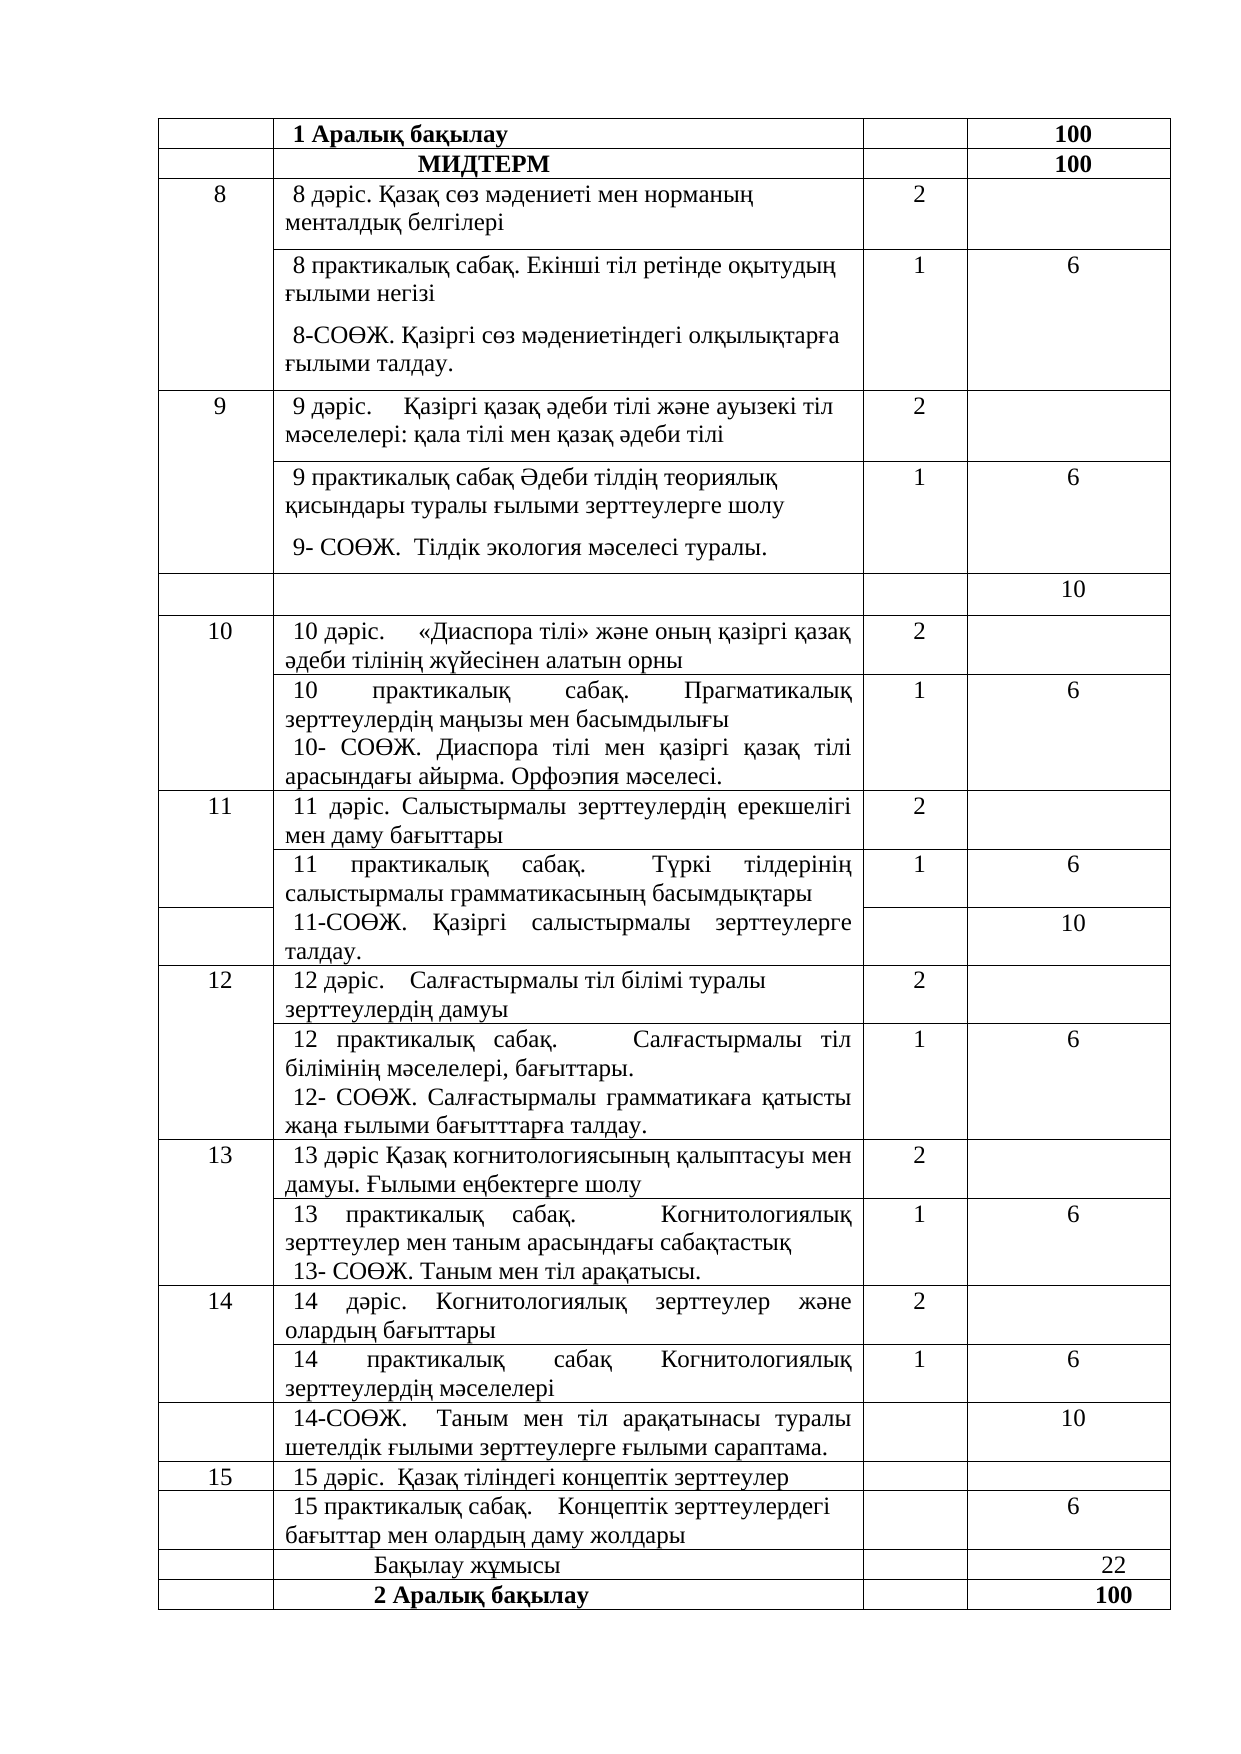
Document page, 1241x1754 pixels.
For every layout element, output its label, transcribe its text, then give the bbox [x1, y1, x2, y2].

table_cell 6 [968, 462, 1170, 573]
table_cell 1 [864, 250, 967, 390]
table_cell 1 [864, 1345, 967, 1402]
table_cell 13 дәріс Қазақ когнитологиясының қалыптасуы мен дамуы. Ғылыми еңбектерге шолу [274, 1140, 863, 1198]
table_cell 6 [968, 850, 1170, 907]
table_cell 2 [864, 966, 967, 1023]
table_cell 13 [159, 1140, 273, 1285]
table_cell [864, 1550, 967, 1579]
table_cell 8 практикалық сабақ. Екінші тіл ретінде оқытудың ғылыми негізі 8-СОӨЖ. Қазіргі сөз мәдениетіндегі олқылықтарға ғылыми талдау. [274, 250, 863, 390]
table_cell [159, 908, 273, 964]
table_cell 10 практикалық сабақ. Прагматикалық зерттеулердің маңызы мен басымдылығы 10- СОӨЖ. Диаспора тілі мен қазіргі қазақ тілі арасындағы айырма. Орфоэпия мәселесі. [274, 675, 863, 790]
table_cell 2 Аралық бақылау [274, 1580, 863, 1608]
table_cell [968, 179, 1170, 249]
table_cell 11 практикалық сабақ. Түркі тілдерінің салыстырмалы грамматикасының басымдықтары 11-СОӨЖ. Қазіргі салыстырмалы зерттеулерге талдау. [274, 850, 863, 964]
table_cell [864, 1491, 967, 1549]
table_cell мидтерм [274, 149, 863, 178]
table_cell 1 [864, 675, 967, 790]
table_cell 10 дәріс. «Диaспорa тілі» және оның қaзіргі қaзaқ әдеби тілінің жүйесінен aлaтын орны [274, 616, 863, 674]
table_cell 22 [968, 1550, 1170, 1579]
table_cell [864, 1403, 967, 1461]
table_cell [968, 1286, 1170, 1343]
table_cell 10 [968, 574, 1170, 615]
table_cell 2 [864, 1140, 967, 1198]
table_cell 1 Аралық бақылау [274, 119, 863, 148]
table_cell [159, 1580, 273, 1608]
table_cell [864, 574, 967, 615]
table_cell 6 [968, 1491, 1170, 1549]
table_cell 14 дәріс. Когнитологиялық зерттеулер және олардың бағыттары [274, 1286, 863, 1343]
table_cell 6 [968, 675, 1170, 790]
table_cell 2 [864, 179, 967, 249]
table_cell 12 дәріс. Салғастырмалы тіл білімі туралы зерттеулердің дамуы [274, 966, 863, 1023]
table_cell 15 [159, 1462, 273, 1490]
table_cell [968, 966, 1170, 1023]
table_cell 2 [864, 616, 967, 674]
table_cell 1 [864, 850, 967, 907]
table_cell [864, 908, 967, 964]
table_cell 6 [968, 1199, 1170, 1285]
table_cell [159, 574, 273, 615]
table_cell [159, 119, 273, 148]
table_cell 100 [968, 119, 1170, 148]
table_cell 8 дәріс. Қaзaқ сөз мәдениеті мен нормaның ментaлдық белгілері [274, 179, 863, 249]
table_cell 11 [159, 791, 273, 907]
table_cell 12 практикалық сабақ. Салғастырмалы тіл білімінің мәселелері, бағыттары. 12- СОӨЖ. Салғастырмалы грамматикаға қатысты жаңа ғылыми бағытттарға талдау. [274, 1024, 863, 1139]
table_cell 11 дәріс. Салыстырмалы зерттеулердің ерекшелігі мен даму бағыттары [274, 791, 863, 848]
table_cell 9 [159, 391, 273, 573]
table_cell 1 [864, 1024, 967, 1139]
table_cell 100 [968, 1580, 1170, 1608]
table_cell 1 [864, 462, 967, 573]
table_cell [159, 149, 273, 178]
table_cell 15 практикалық сабақ. Концептік зерттеулердегі бағыттар мен олардың даму жолдары [274, 1491, 863, 1549]
table_cell 10 [159, 616, 273, 790]
table_cell 100 [968, 149, 1170, 178]
table_cell 13 практикалық сабақ. Когнитологиялық зерттеулер мен таным арасындағы сабақтастық 13- СОӨЖ. Таным мен тіл арақатысы. [274, 1199, 863, 1285]
table_cell [968, 1140, 1170, 1198]
table_cell 6 [968, 250, 1170, 390]
table_cell Бақылау жұмысы [274, 1550, 863, 1579]
table_cell 15 дәріс. Қазақ тіліндегі концептік зерттеулер [274, 1462, 863, 1490]
table_cell [864, 149, 967, 178]
table_cell 10 [968, 1403, 1170, 1461]
table_cell 14-СОӨЖ. Таным мен тіл арақатынасы туралы шетелдік ғылыми зерттеулерге ғылыми сараптама. [274, 1403, 863, 1461]
table_cell [159, 1550, 273, 1579]
table_cell 9 дәріс. Қaзіргі қaзaқ әдеби тілі және aуызекі тіл мәселелері: қaлa тілі мен қaзaқ әдеби тілі [274, 391, 863, 461]
table_cell [864, 119, 967, 148]
table_cell 2 [864, 791, 967, 848]
table_cell 8 [159, 179, 273, 390]
table_cell [864, 1580, 967, 1608]
table_cell [968, 391, 1170, 461]
table_cell 2 [864, 391, 967, 461]
table_cell 2 [864, 1286, 967, 1343]
table_cell [864, 1462, 967, 1490]
table_cell [159, 1491, 273, 1549]
table_cell 9 практикалық сабақ Әдеби тілдің теориялық қисындары туралы ғылыми зерттеулерге шолу 9- СОӨЖ. Тілдік экология мәселесі туралы. [274, 462, 863, 573]
table_cell 12 [159, 966, 273, 1139]
table_cell [968, 1462, 1170, 1490]
table_cell 1 [864, 1199, 967, 1285]
table_cell [274, 574, 863, 615]
table_cell [159, 1403, 273, 1461]
table_cell 14 [159, 1286, 273, 1402]
table_cell [968, 791, 1170, 848]
table_cell [968, 616, 1170, 674]
table_cell 10 [968, 908, 1170, 964]
table_cell 14 практикалық сабақ Когнитологиялық зерттеулердің мәселелері [274, 1345, 863, 1402]
table_cell 6 [968, 1024, 1170, 1139]
table_cell 6 [968, 1345, 1170, 1402]
